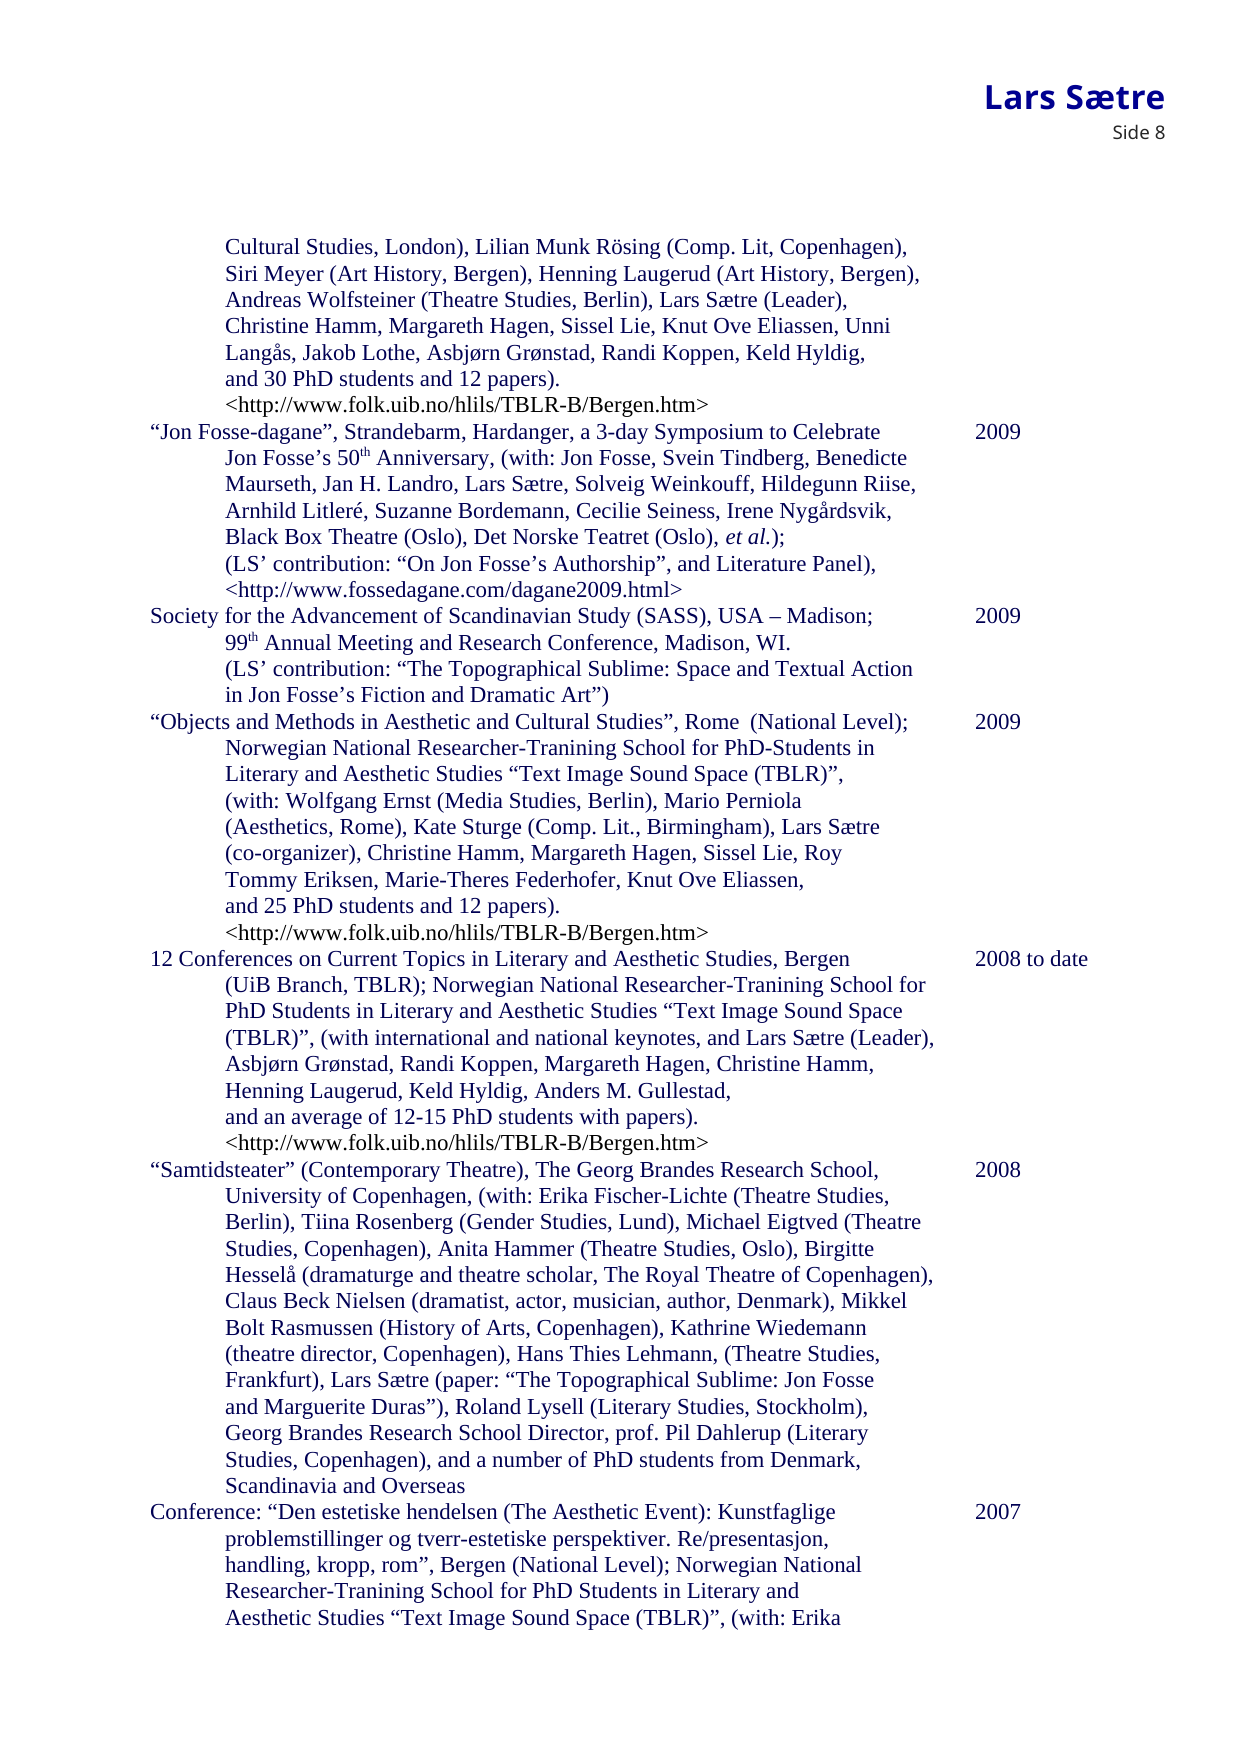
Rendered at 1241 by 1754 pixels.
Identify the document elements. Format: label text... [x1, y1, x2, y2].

text “Objects and Methods in Aesthetic and Cultural Studies”, Rome (National Level); 2009 [150, 708, 1090, 734]
text <http://www.folk.uib.no/hlils/TBLR-B/Bergen.htm> [225, 391, 1090, 418]
text Researcher-Tranining School for PhD Students in Literary and [150, 1577, 1090, 1604]
text 99th Annual Meeting and Research Conference, Madison, WI. [225, 629, 1090, 655]
text (theatre director, Copenhagen), Hans Thies Lehmann, (Theatre Studies, [225, 1340, 1090, 1367]
text Bolt Rasmussen (History of Arts, Copenhagen), Kathrine Wiedemann [225, 1314, 1090, 1340]
text (TBLR)”, (with international and national keynotes, and Lars Sætre (Leader), [225, 1024, 1090, 1050]
text Literary and Aesthetic Studies “Text Image Sound Space (TBLR)”, [225, 760, 1090, 787]
text problemstillinger og tverr-estetiske perspektiver. Re/presentasjon, [150, 1525, 1090, 1551]
text Arnhild Litleré, Suzanne Bordemann, Cecilie Seiness, Irene Nygårdsvik, [225, 497, 1090, 523]
text Claus Beck Nielsen (dramatist, actor, musician, author, Denmark), Mikkel [225, 1287, 1090, 1314]
text Aesthetic Studies “Text Image Sound Space (TBLR)”, (with: Erika [150, 1604, 1090, 1630]
text <http://www.folk.uib.no/hlils/TBLR-B/Bergen.htm> [225, 1129, 1090, 1156]
text Tommy Eriksen, Marie-Theres Federhofer, Knut Ove Eliassen, [225, 866, 1090, 892]
text Langås, Jakob Lothe, Asbjørn Grønstad, Randi Koppen, Keld Hyldig, [225, 339, 1090, 365]
text Berlin), Tiina Rosenberg (Gender Studies, Lund), Michael Eigtved (Theatre [225, 1208, 1090, 1235]
text Asbjørn Grønstad, Randi Koppen, Margareth Hagen, Christine Hamm, [225, 1050, 1090, 1077]
text Black Box Theatre (Oslo), Det Norske Teatret (Oslo), et al.); [225, 523, 1090, 549]
text <http://www.folk.uib.no/hlils/TBLR-B/Bergen.htm> [225, 918, 1090, 945]
text Jon Fosse’s 50th Anniversary, (with: Jon Fosse, Svein Tindberg, Benedicte [225, 444, 1090, 471]
text (UiB Branch, TBLR); Norwegian National Researcher-Tranining School for [150, 971, 1090, 998]
text “Samtidsteater” (Contemporary Theatre), The Georg Brandes Research School, 2008 [150, 1156, 1090, 1182]
text and an average of 12-15 PhD students with papers). [225, 1103, 1090, 1129]
text Society for the Advancement of Scandinavian Study (SASS), USA – Madison; 2009 [150, 602, 1090, 629]
text Georg Brandes Research School Director, prof. Pil Dahlerup (Literary [225, 1419, 1090, 1446]
text (LS’ contribution: “The Topographical Sublime: Space and Textual Action [225, 655, 1090, 681]
text Siri Meyer (Art History, Bergen), Henning Laugerud (Art History, Bergen), [225, 260, 1090, 286]
text (LS’ contribution: “On Jon Fosse’s Authorship”, and Literature Panel), [225, 549, 1090, 576]
text Scandinavia and Overseas [225, 1472, 1090, 1498]
text and Marguerite Duras”), Roland Lysell (Literary Studies, Stockholm), [225, 1393, 1090, 1419]
text “Jon Fosse-dagane”, Strandebarm, Hardanger, a 3-day Symposium to Celebrate 2009 [150, 418, 1090, 444]
text (co-organizer), Christine Hamm, Margareth Hagen, Sissel Lie, Roy [225, 839, 1090, 866]
text Conference: “Den estetiske hendelsen (The Aesthetic Event): Kunstfaglige 2007 [150, 1498, 1090, 1525]
text Studies, Copenhagen), Anita Hammer (Theatre Studies, Oslo), Birgitte [225, 1235, 1090, 1261]
text (with: Wolfgang Ernst (Media Studies, Berlin), Mario Perniola [225, 787, 1090, 813]
text Frankfurt), Lars Sætre (paper: “The Topographical Sublime: Jon Fosse [225, 1367, 1090, 1393]
text Hesselå (dramaturge and theatre scholar, The Royal Theatre of Copenhagen), [225, 1261, 1090, 1287]
text (Aesthetics, Rome), Kate Sturge (Comp. Lit., Birmingham), Lars Sætre [225, 813, 1090, 839]
text and 30 PhD students and 12 papers). [225, 365, 1090, 391]
text Henning Laugerud, Keld Hyldig, Anders M. Gullestad, [225, 1077, 1090, 1103]
text <http://www.fossedagane.com/dagane2009.html> [225, 576, 1090, 602]
text Maurseth, Jan H. Landro, Lars Sætre, Solveig Weinkouff, Hildegunn Riise, [225, 471, 1090, 497]
text Andreas Wolfsteiner (Theatre Studies, Berlin), Lars Sætre (Leader), [225, 286, 1090, 312]
text PhD Students in Literary and Aesthetic Studies “Text Image Sound Space [225, 998, 1090, 1024]
text University of Copenhagen, (with: Erika Fischer-Lichte (Theatre Studies, [225, 1182, 1090, 1208]
text handling, kropp, rom”, Bergen (National Level); Norwegian National [150, 1551, 1090, 1577]
text in Jon Fosse’s Fiction and Dramatic Art”) [225, 681, 1090, 708]
text Studies, Copenhagen), and a number of PhD students from Denmark, [225, 1446, 1090, 1472]
text Christine Hamm, Margareth Hagen, Sissel Lie, Knut Ove Eliassen, Unni [225, 312, 1090, 339]
text Norwegian National Researcher-Tranining School for PhD-Students in [225, 734, 1090, 760]
text and 25 PhD students and 12 papers). [225, 892, 1090, 918]
text Cultural Studies, London), Lilian Munk Rösing (Comp. Lit, Copenhagen), [225, 233, 1090, 260]
text 12 Conferences on Current Topics in Literary and Aesthetic Studies, Bergen 2008 to date [150, 945, 1090, 971]
